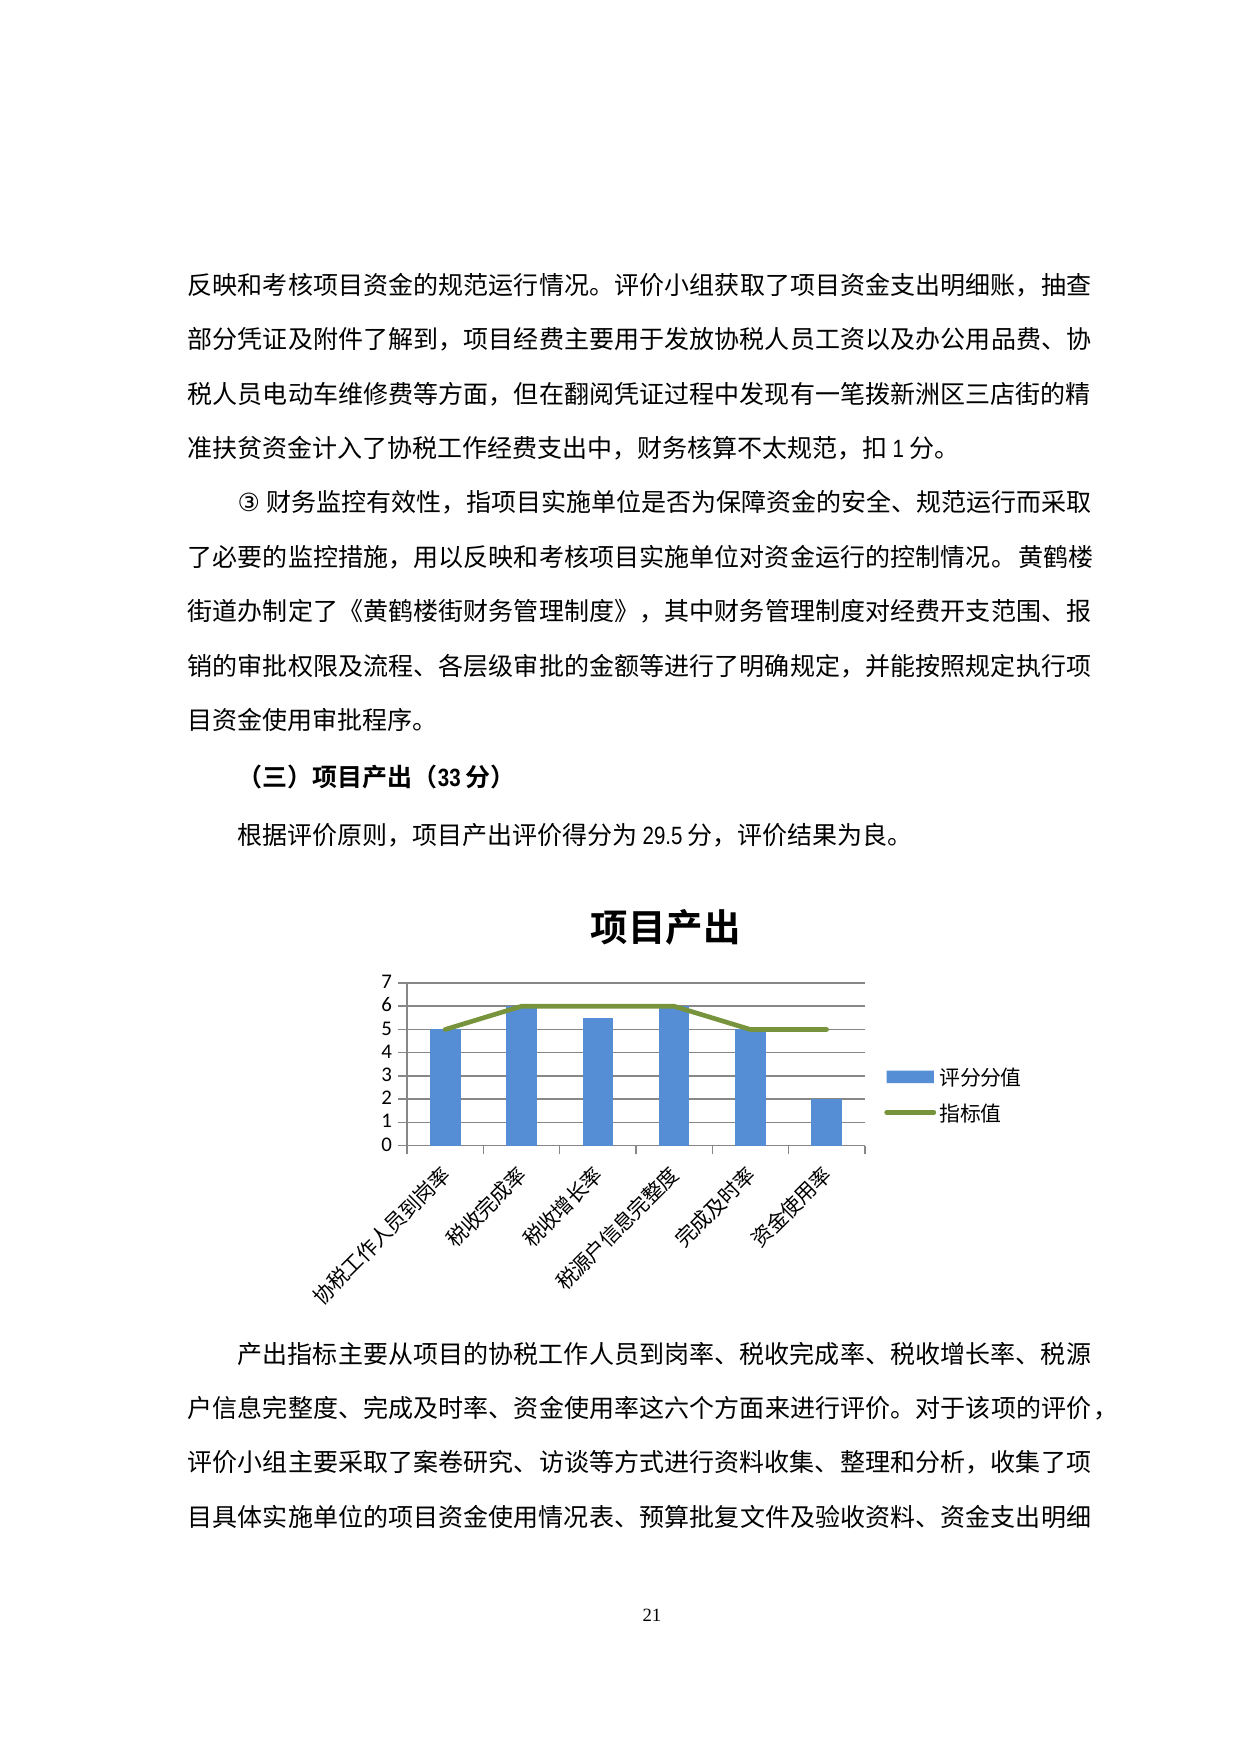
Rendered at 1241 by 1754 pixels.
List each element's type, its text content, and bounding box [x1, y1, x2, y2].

text ③ 财务监控有效性，指项目实施单位是否为保障资金的安全、规范运行而采取了必要的监控措施，用以反映和考核项目实施单位对资金运行的控制情况。黄鹤楼街道办制定了《黄鹤楼街财务管理制度》，其中财务管理制度对经费开支范围、报销的审批权限及流程、各层级审批的金额等进行了明确规定，并能按照规定执行项目资金使用审批程序。 [187, 483, 1094, 737]
text 根据评价原则，项目产出评价得分为29.5分，评价结果为良。 [187, 815, 1094, 852]
text （三）项目产出（33分） [187, 755, 1094, 797]
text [187, 1334, 1094, 1533]
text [187, 265, 1094, 465]
